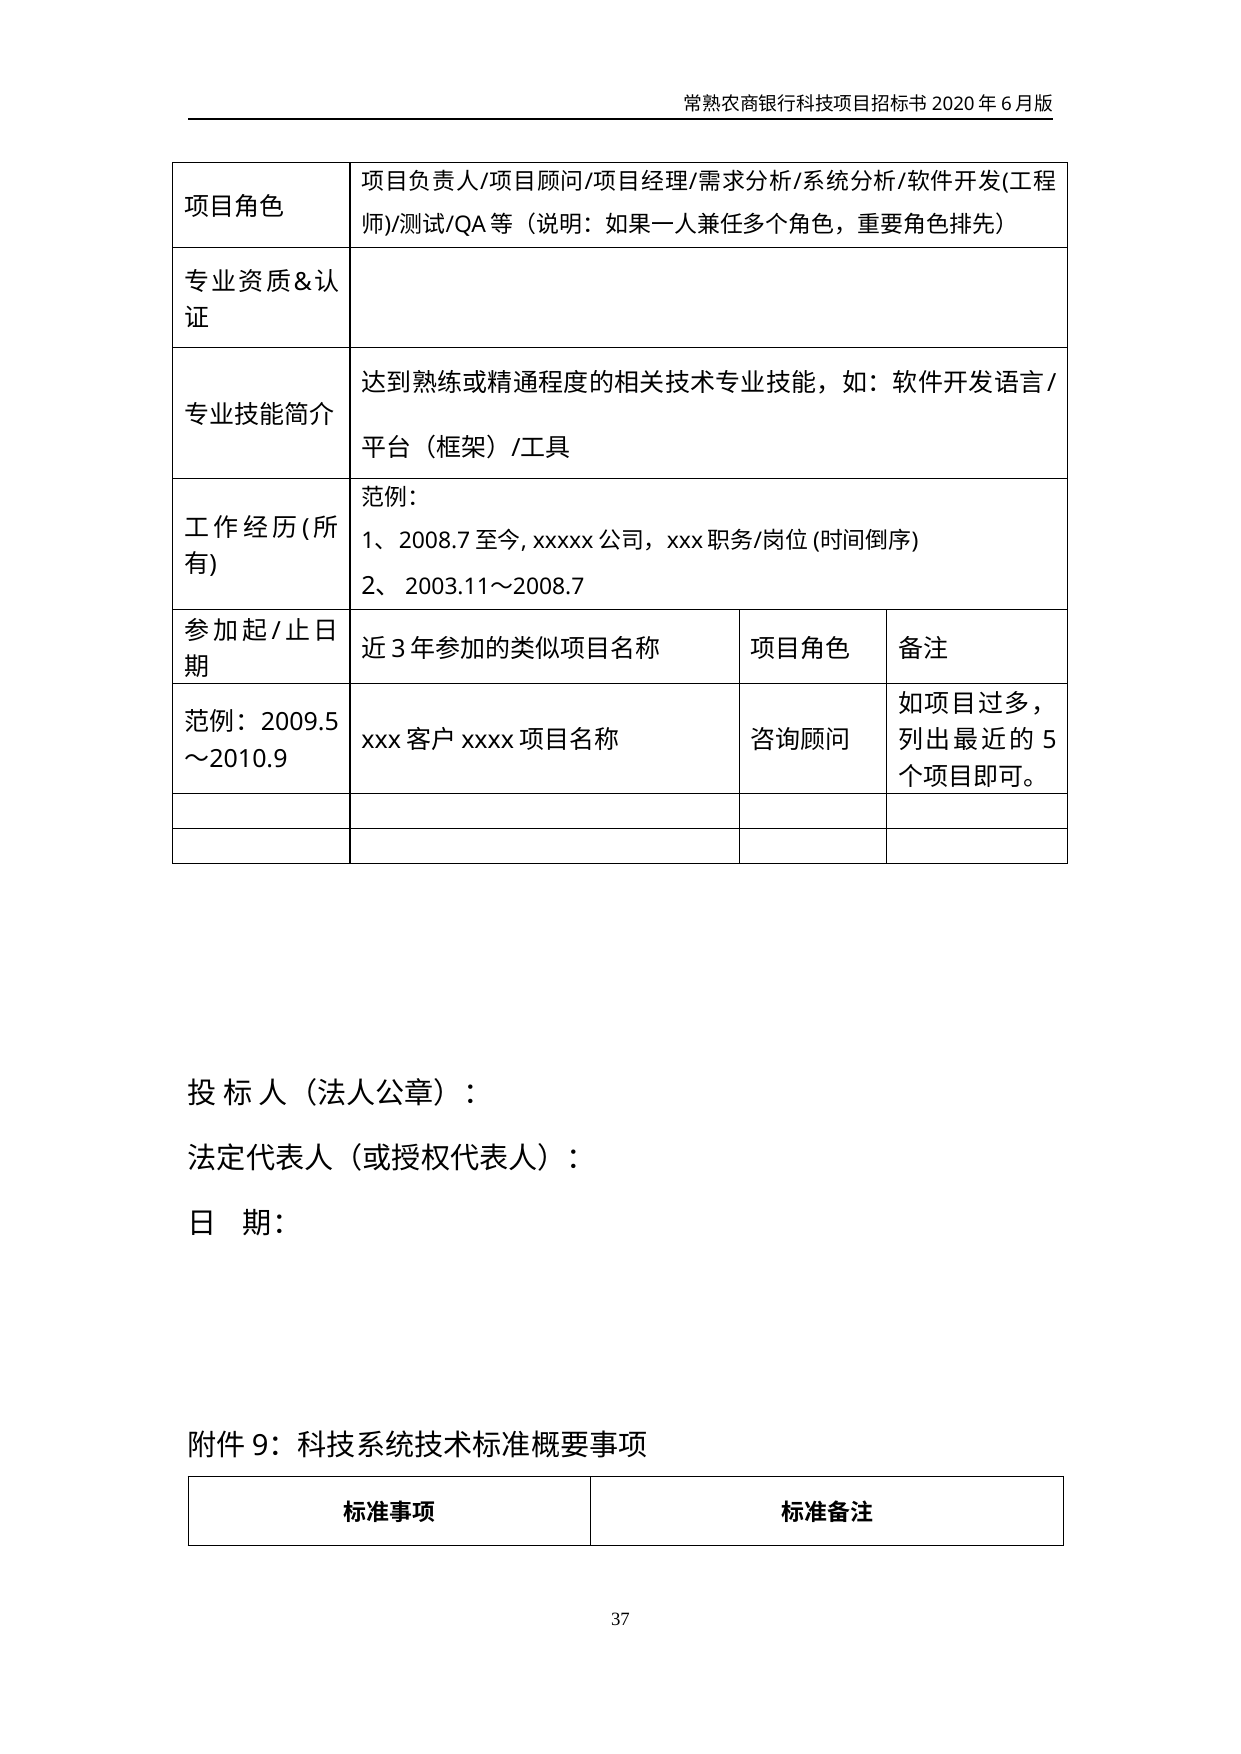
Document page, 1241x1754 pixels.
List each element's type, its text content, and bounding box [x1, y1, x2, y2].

table_cell 专业技能简介 [173, 348, 349, 478]
table_header 标准备注 [591, 1477, 1063, 1545]
text 投 标 人（法人公章）： [187, 1059, 1053, 1124]
table_cell [887, 794, 1067, 827]
text 法定代表人（或授权代表人）： [187, 1124, 1053, 1189]
table_cell 项目角色 [740, 610, 886, 683]
table_cell 参加起/止日期 [173, 610, 349, 683]
table_cell [173, 829, 349, 863]
table_cell 项目负责人/项目顾问/项目经理/需求分析/系统分析/软件开发(工程师)/测试/QA等（说明：如果一人兼任多个角色，重要角色排先） [351, 163, 1067, 247]
table_header 标准事项 [189, 1477, 590, 1545]
table_cell 如项目过多，列出最近的5个项目即可。 [887, 684, 1067, 792]
table_cell xxx客户xxxx项目名称 [351, 684, 739, 792]
text 日 期： [187, 1189, 1053, 1254]
table_cell [351, 248, 1067, 347]
table_cell [351, 794, 739, 827]
table_cell 范例： 2008.7至今, xxxxx公司，xxx职务/岗位 (时间倒序) 2003.11～2008.7 [351, 479, 1067, 609]
table_cell 备注 [887, 610, 1067, 683]
table_cell 范例：2009.5 ～2010.9 [173, 684, 349, 792]
table_cell [887, 829, 1067, 863]
table_cell 近3年参加的类似项目名称 [351, 610, 739, 683]
table_cell 咨询顾问 [740, 684, 886, 792]
table_cell 项目角色 [173, 163, 349, 247]
table_cell [740, 829, 886, 863]
table_cell 达到熟练或精通程度的相关技术专业技能，如：软件开发语言/平台（框架）/工具 [351, 348, 1067, 478]
table_cell [173, 794, 349, 827]
table_cell 工作经历(所有) [173, 479, 349, 609]
subtitle 附件9：科技系统技术标准概要事项 [187, 1411, 1053, 1476]
table_cell [351, 829, 739, 863]
table_cell 专业资质&认证 [173, 248, 349, 347]
table_cell [740, 794, 886, 827]
